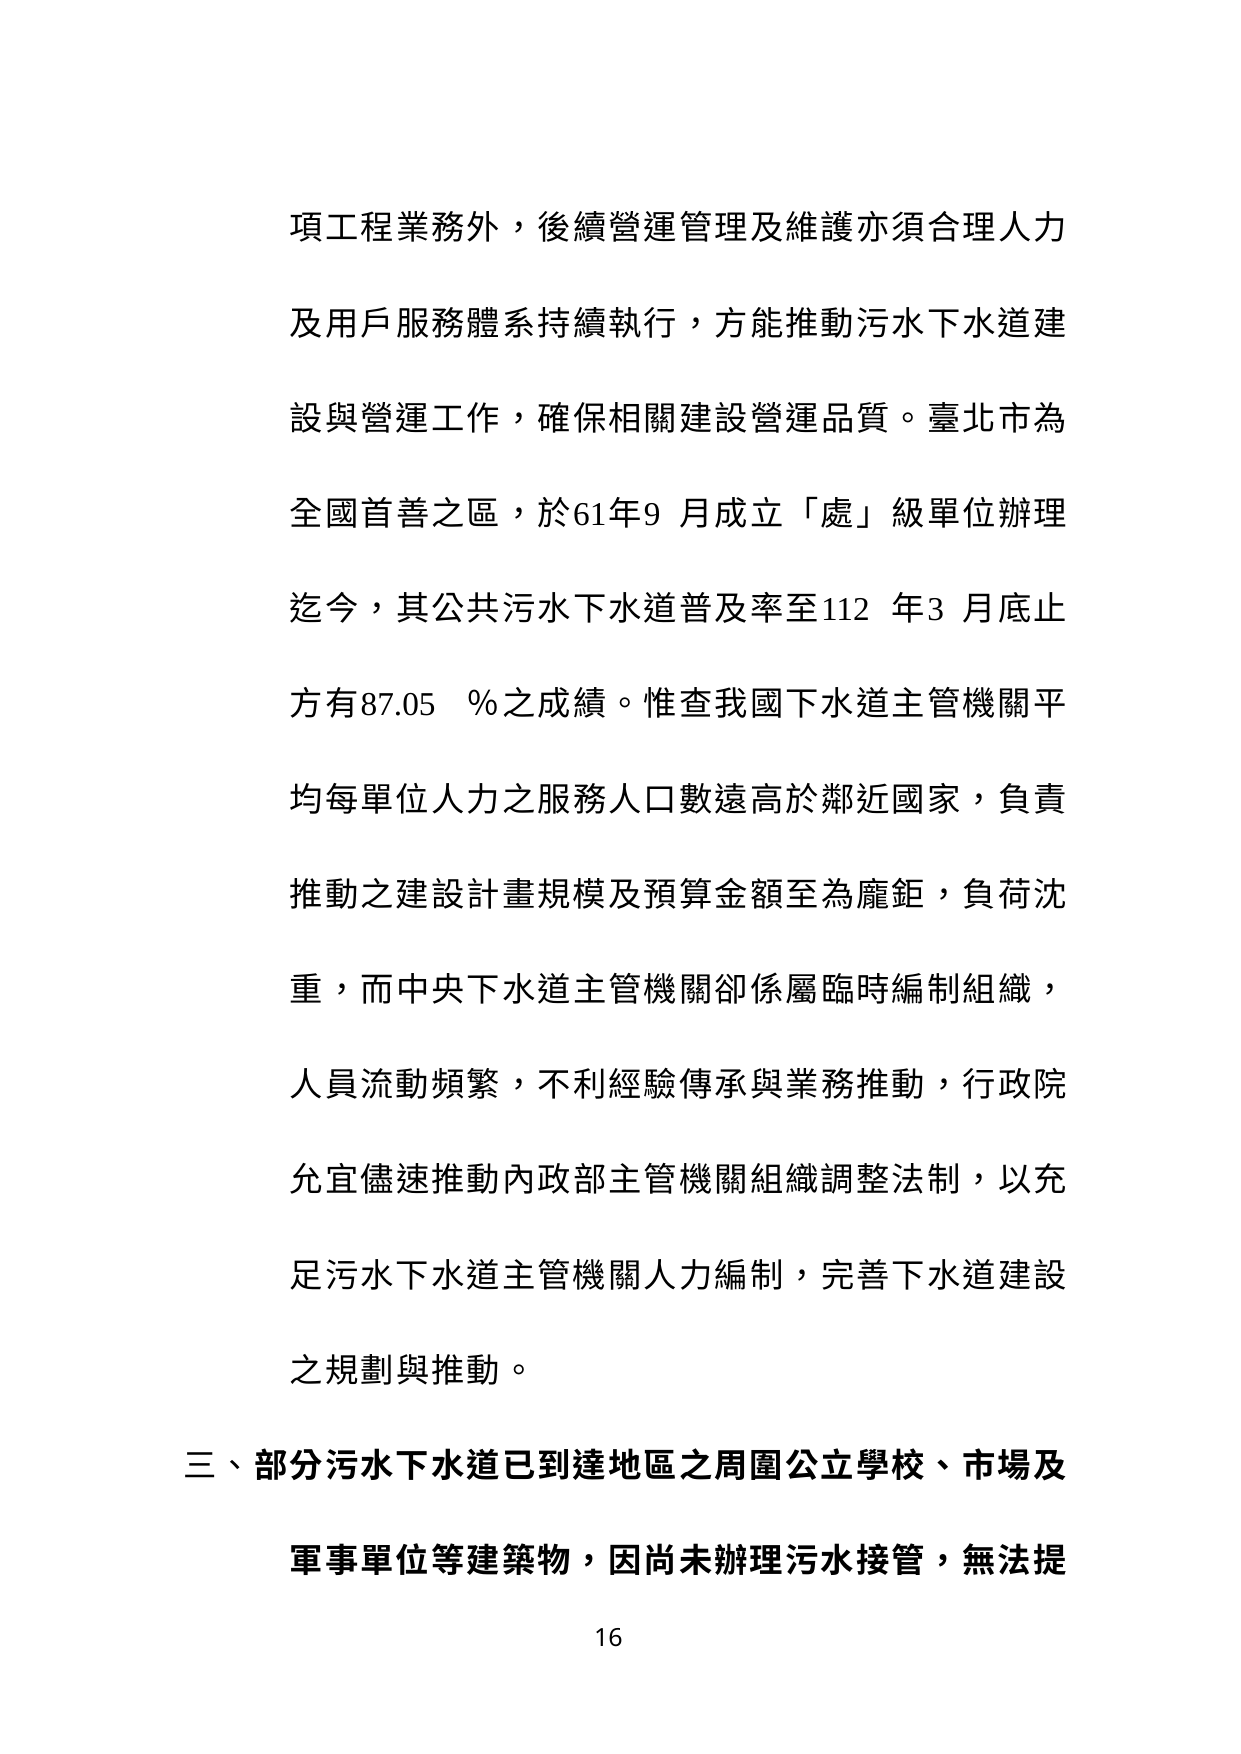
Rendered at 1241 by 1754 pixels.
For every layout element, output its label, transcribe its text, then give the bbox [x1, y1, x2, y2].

subtitle 部分污水下水道已到達地區之周圍公立學校、市場及軍事單位等建築物，因尚未辦理污水接管，無法提升鄰近污水處理廠處理水量，允宜協調各直轄市、地方政府及權責中央主管機關督促評估接管可行性，以有效發揮設備使用效益。 [183, 1415, 1069, 1606]
